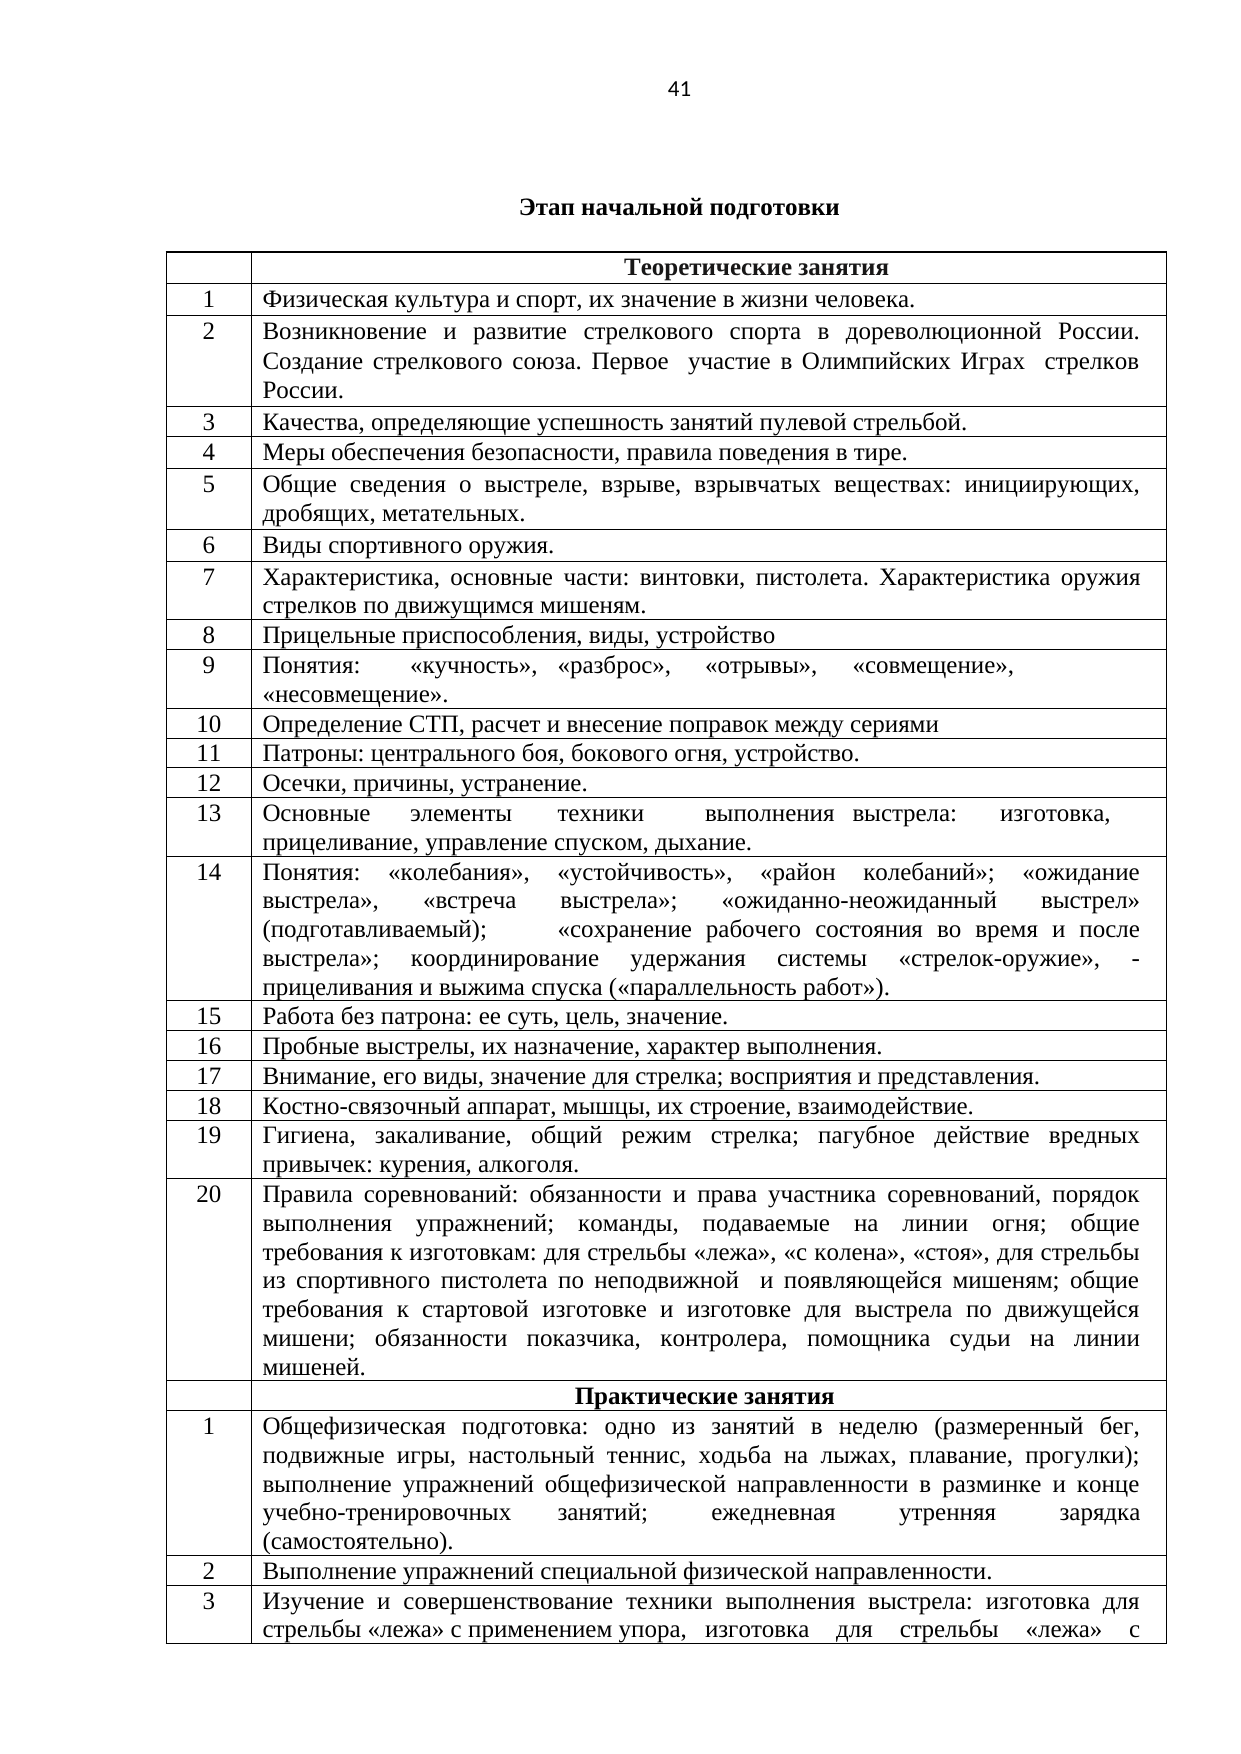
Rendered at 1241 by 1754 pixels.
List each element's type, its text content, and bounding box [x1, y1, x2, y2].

table_cell Физическая культура и спорт, их значение в жизни человека. [252, 284, 1166, 315]
table_cell Определение СТП, расчет и внесение поправок между сериями [252, 709, 1166, 737]
table_cell 9 [167, 650, 251, 708]
table_cell 14 [167, 857, 251, 1000]
table_cell Правила соревнований: обязанности и права участника соревнований, порядок выполнения упражнений; команды, подаваемые на линии огня; общие требования к изготовкам: для стрельбы «лежа», «с колена», «стоя», для стрельбы из спортивного пистолета по неподвижной и появляющейся мишеням; общие требования к стартовой изготовке и изготовке для выстрела по движущейся мишени; обязанности показчика, контролера, помощника судьи на линии мишеней. [252, 1179, 1166, 1380]
table_cell 12 [167, 768, 251, 797]
table_cell Общие сведения о выстреле, взрыве, взрывчатых веществах: инициирующих, дробящих, метательных. [252, 469, 1166, 529]
table_cell 5 [167, 469, 251, 529]
table_cell 2 [167, 1556, 251, 1585]
table_cell Выполнение упражнений специальной физической направленности. [252, 1556, 1166, 1585]
table_header Теоретические занятия [252, 253, 1166, 283]
table_cell 8 [167, 620, 251, 649]
table_cell 10 [167, 709, 251, 737]
table_cell 13 [167, 798, 251, 856]
table_cell Меры обеспечения безопасности, правила поведения в тире. [252, 437, 1166, 468]
table_cell Гигиена, закаливание, общий режим стрелка; пагубное действие вредных привычек: курения, алкоголя. [252, 1121, 1166, 1178]
table_cell 1 [167, 1411, 251, 1555]
table_cell Патроны: центрального боя, бокового огня, устройство. [252, 739, 1166, 767]
text Этап начальной подготовки [177, 192, 1181, 221]
table_cell Осечки, причины, устранение. [252, 768, 1166, 797]
table_cell Понятия: «кучность», «разброс», «отрывы», «совмещение», «несовмещение». [252, 650, 1166, 708]
table_cell 1 [167, 284, 251, 315]
table_cell Работа без патрона: ее суть, цель, значение. [252, 1001, 1166, 1030]
table_cell Характеристика, основные части: винтовки, пистолета. Характеристика оружия стрелков по движущимся мишеням. [252, 562, 1166, 619]
table_cell Качества, определяющие успешность занятий пулевой стрельбой. [252, 407, 1166, 436]
table_cell [167, 1381, 251, 1410]
table_cell 3 [167, 1586, 251, 1643]
table_cell 18 [167, 1091, 251, 1119]
table_cell Возникновение и развитие стрелкового спорта в дореволюционной России. Создание стрелкового союза. Первое участие в Олимпийских Играх стрелков России. [252, 316, 1166, 406]
table_cell Виды спортивного оружия. [252, 530, 1166, 561]
table_cell Практические занятия [252, 1381, 1166, 1410]
table_cell Прицельные приспособления, виды, устройство [252, 620, 1166, 649]
table_cell 6 [167, 530, 251, 561]
table_cell 7 [167, 562, 251, 619]
table_cell Основные элементы техники выполнения выстрела: изготовка, прицеливание, управление спуском, дыхание. [252, 798, 1166, 856]
table_cell 2 [167, 316, 251, 406]
table_cell Костно-связочный аппарат, мышцы, их строение, взаимодействие. [252, 1091, 1166, 1119]
table_header [167, 253, 251, 283]
table_cell Пробные выстрелы, их назначение, характер выполнения. [252, 1031, 1166, 1060]
table_cell 19 [167, 1121, 251, 1178]
table_cell 17 [167, 1061, 251, 1090]
table_cell 3 [167, 407, 251, 436]
table_cell Понятия: «колебания», «устойчивость», «район колебаний»; «ожидание выстрела», «встреча выстрела»; «ожиданно-неожиданный выстрел» (подготавливаемый); «сохранение рабочего состояния во время и после выстрела»; координирование удержания системы «стрелок-оружие», - прицеливания и выжима спуска («параллельность работ»). [252, 857, 1166, 1000]
table_cell 20 [167, 1179, 251, 1380]
table_cell 4 [167, 437, 251, 468]
table_cell 11 [167, 739, 251, 767]
table_cell 15 [167, 1001, 251, 1030]
table_cell Общефизическая подготовка: одно из занятий в неделю (размеренный бег, подвижные игры, настольный теннис, ходьба на лыжах, плавание, прогулки); выполнение упражнений общефизической направленности в разминке и конце учебно-тренировочных занятий; ежедневная утренняя зарядка (самостоятельно). [252, 1411, 1166, 1555]
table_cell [252, 1586, 1166, 1643]
table_cell Внимание, его виды, значение для стрелка; восприятия и представления. [252, 1061, 1166, 1090]
table_cell 16 [167, 1031, 251, 1060]
